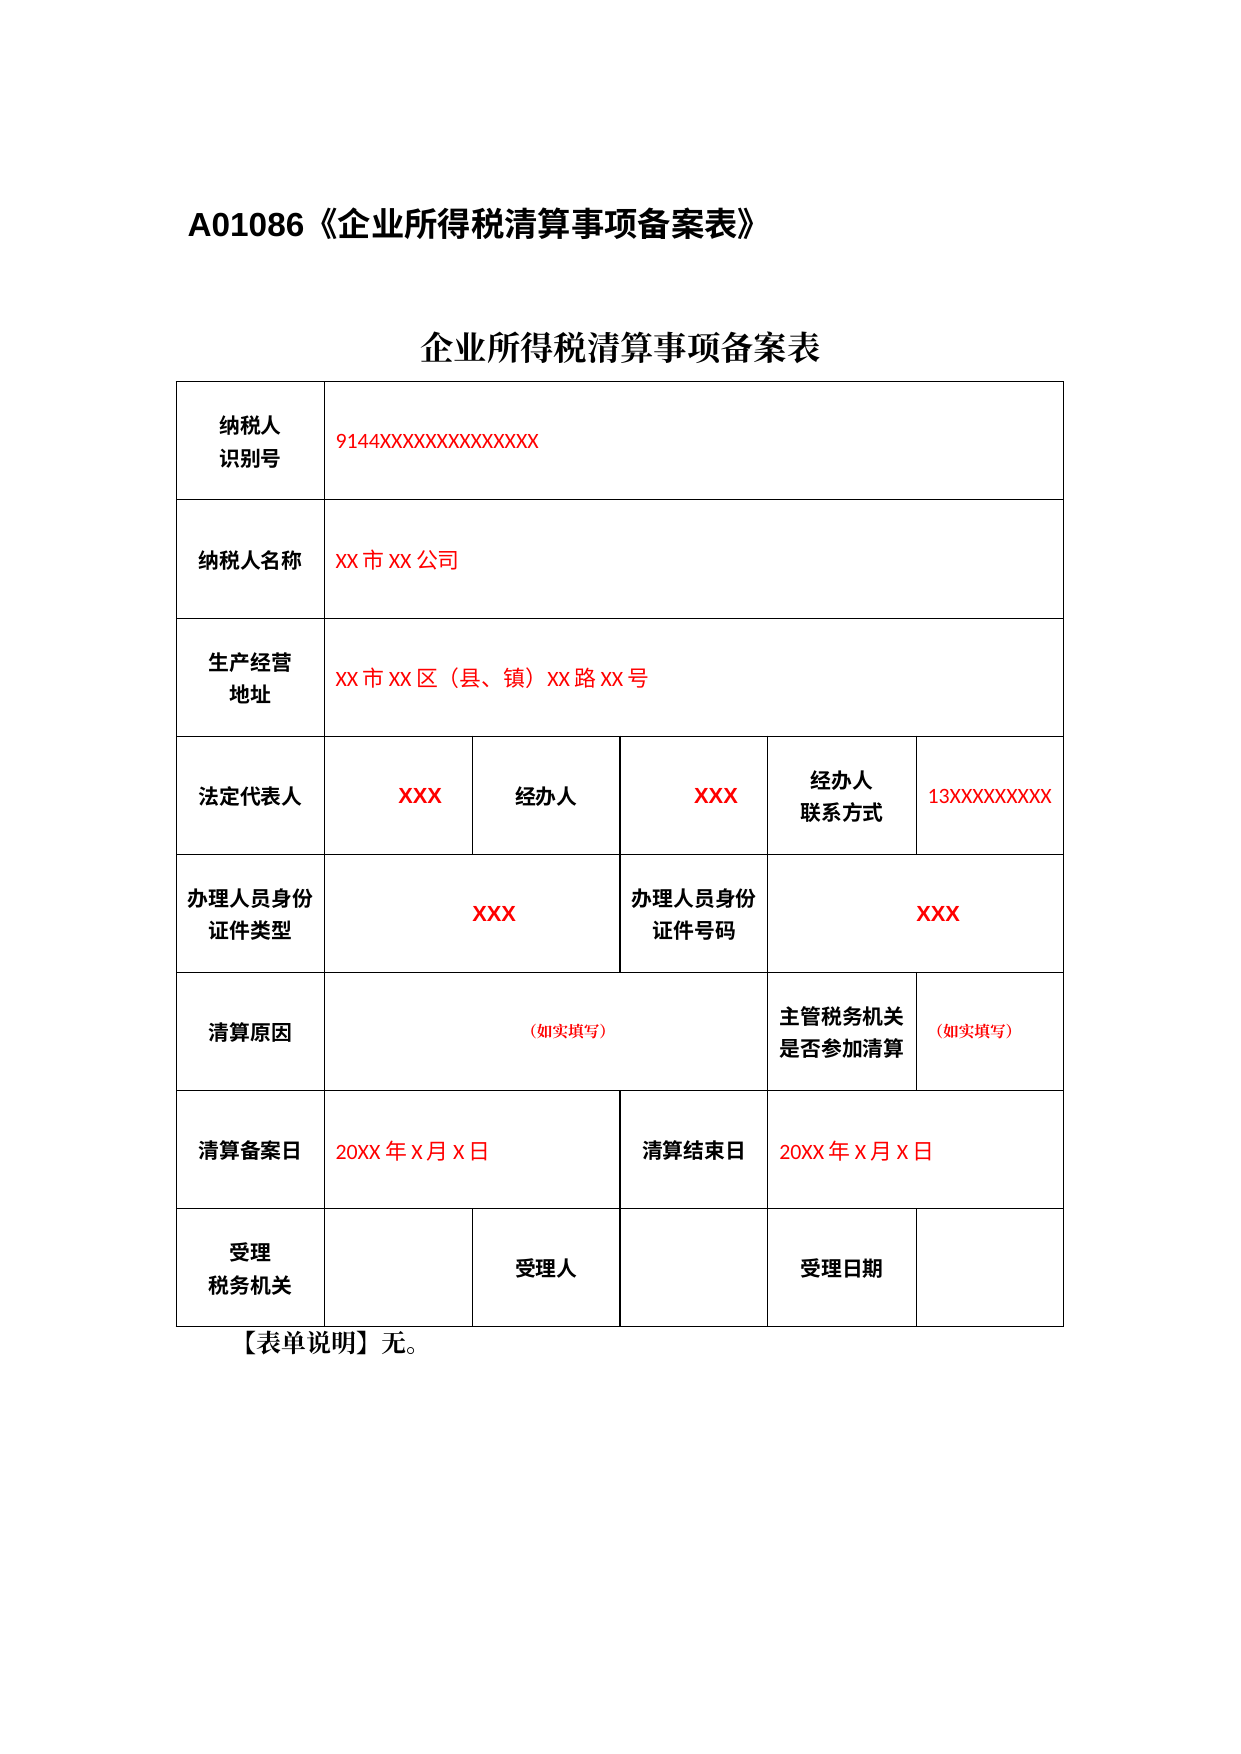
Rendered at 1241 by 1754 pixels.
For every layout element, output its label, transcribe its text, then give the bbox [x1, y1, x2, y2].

text 【表单说明】无。 [187, 1327, 1053, 1360]
table_cell 法定代表人 [177, 737, 324, 854]
table_cell 受理日期 [768, 1209, 916, 1326]
table_cell （如实填写） [917, 973, 1063, 1090]
table_cell 办理人员身份证件类型 [177, 855, 324, 972]
table_cell XX市XX区（县、镇）XX路XX号 [325, 619, 1063, 736]
table_cell [325, 1209, 472, 1326]
text A01086《企业所得税清算事项备案表》 [187, 189, 1053, 254]
table_cell （如实填写） [325, 973, 767, 1090]
table_cell 主管税务机关是否参加清算 [768, 973, 916, 1090]
table_cell XX市XX公司 [325, 500, 1063, 617]
table_cell 清算备案日 [177, 1091, 324, 1208]
table_cell [917, 1209, 1063, 1326]
table_cell 生产经营 地址 [177, 619, 324, 736]
table_cell XXX [621, 737, 767, 854]
table_cell 20XX年X月X日 [325, 1091, 619, 1208]
table_cell 13XXXXXXXXX [917, 737, 1063, 854]
table_cell 20XX年X月X日 [768, 1091, 1063, 1208]
table_header 纳税人 识别号 [177, 382, 324, 499]
table_cell 经办人 [473, 737, 619, 854]
table_cell 受理人 [473, 1209, 619, 1326]
table_cell 受理 税务机关 [177, 1209, 324, 1326]
table_cell [621, 1209, 767, 1326]
table_cell 清算结束日 [621, 1091, 767, 1208]
table_cell 纳税人名称 [177, 500, 324, 617]
text 企业所得税清算事项备案表 [187, 316, 1053, 381]
table_header 9144XXXXXXXXXXXXXX [325, 382, 1063, 499]
table_cell 办理人员身份证件号码 [621, 855, 767, 972]
table_cell XXX [325, 737, 472, 854]
table_cell 经办人 联系方式 [768, 737, 916, 854]
table_cell XXX [325, 855, 619, 972]
table_cell XXX [768, 855, 1063, 972]
table_cell 清算原因 [177, 973, 324, 1090]
